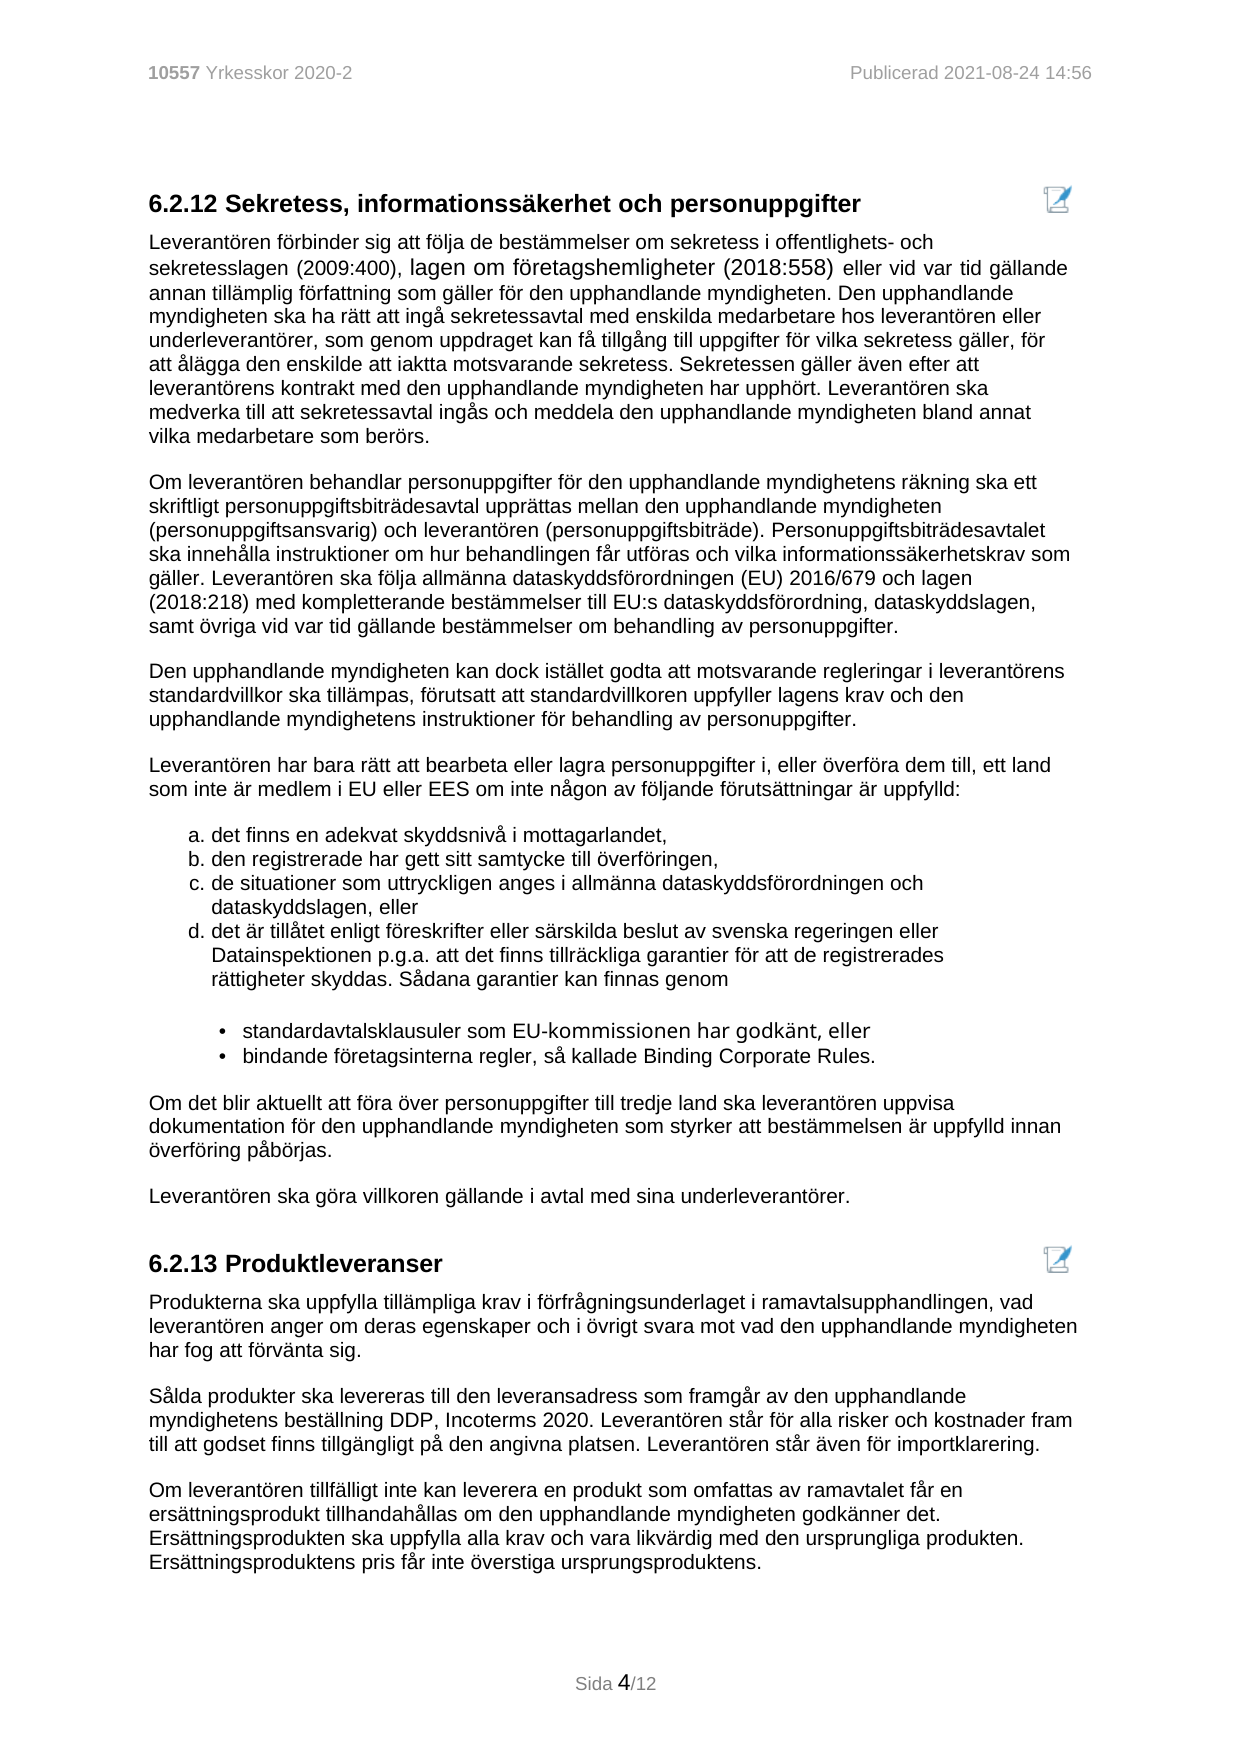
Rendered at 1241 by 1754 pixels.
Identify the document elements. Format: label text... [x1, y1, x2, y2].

list det finns en adekvat skyddsnivå i mottagarlandet, [188, 823, 1090, 847]
list det är tillåtet enligt föreskrifter eller särskilda beslut av svenska regeringen eller Datainspektionen p.g.a. att det finns tillräckliga garantier för att de registrerades rättigheter skyddas. Sådana garantier kan finnas genom [188, 919, 1043, 991]
text Ersättningsprodukten ska uppfylla alla krav och vara likvärdig med den ursprungliga produkten. Ersättningsproduktens pris får inte överstiga ursprungsproduktens. [148, 1526, 1090, 1573]
text Leverantören förbinder sig att följa de bestämmelser om sekretess i offentlighets- och sekretesslagen (2009:400), lagen om företagshemligheter (2018:558) eller vid var tid gällande annan tillämplig författning som gäller för den upphandlande myndigheten. Den upphandlande myndigheten ska ha rätt att ingå sekretessavtal med enskilda medarbetare hos leverantören eller underleverantörer, som genom uppdraget kan få tillgång till uppgifter för vilka sekretess gäller, för att ålägga den enskilde att iaktta motsvarande sekretess. Sekretessen gäller även efter att leverantörens kontrakt med den upphandlande myndigheten har upphört. Leverantören ska medverka till att sekretessavtal ingås och meddela den upphandlande myndigheten bland annat vilka medarbetare som berörs. [148, 230, 1074, 448]
text Leverantören ska göra villkoren gällande i avtal med sina underleverantörer. [148, 1184, 1090, 1208]
picture [1039, 179, 1077, 213]
subtitle Sekretess, informationssäkerhet och personuppgifter [148, 180, 1090, 218]
picture [1039, 1239, 1077, 1273]
text Sålda produkter ska levereras till den leveransadress som framgår av den upphandlande myndighetens beställning DDP, Incoterms 2020. Leverantören står för alla risker och kostnader fram till att godset finns tillgängligt på den angivna platsen. Leverantören står även för importklarering. [148, 1384, 1078, 1456]
text Produkterna ska uppfylla tillämpliga krav i förfrågningsunderlaget i ramavtalsupphandlingen, vad leverantören anger om deras egenskaper och i övrigt svara mot vad den upphandlande myndigheten har fog att förvänta sig. [148, 1290, 1090, 1362]
text Om leverantören tillfälligt inte kan leverera en produkt som omfattas av ramavtalet får en ersättningsprodukt tillhandahållas om den upphandlande myndigheten godkänner det. [148, 1478, 1090, 1526]
list bindande företagsinterna regler, så kallade Binding Corporate Rules. [219, 1045, 1090, 1068]
subtitle Produktleveranser [148, 1240, 1090, 1278]
list standardavtalsklausuler som EU‑kommissionen har godkänt, eller [219, 1013, 1090, 1045]
text Om leverantören behandlar personuppgifter för den upphandlande myndighetens räkning ska ett skriftligt personuppgiftsbiträdesavtal upprättas mellan den upphandlande myndigheten (personuppgiftsansvarig) och leverantören (personuppgiftsbiträde). Personuppgiftsbiträdesavtalet ska innehålla instruktioner om hur behandlingen får utföras och vilka informationssäkerhetskrav som gäller. Leverantören ska följa allmänna dataskyddsförordningen (EU) 2016/679 och lagen (2018:218) med kompletterande bestämmelser till EU:s dataskyddsförordning, dataskyddslagen, samt övriga vid var tid gällande bestämmelser om behandling av personuppgifter. [148, 470, 1078, 637]
text Om det blir aktuellt att föra över personuppgifter till tredje land ska leverantören uppvisa dokumentation för den upphandlande myndigheten som styrker att bestämmelsen är uppfylld innan överföring påbörjas. [148, 1090, 1090, 1162]
list de situationer som uttryckligen anges i allmänna dataskyddsförordningen och dataskyddslagen, eller [189, 871, 923, 919]
text Den upphandlande myndigheten kan dock istället godta att motsvarande regleringar i leverantörens standardvillkor ska tillämpas, förutsatt att standardvillkoren uppfyller lagens krav och den upphandlande myndighetens instruktioner för behandling av personuppgifter. [148, 659, 1090, 731]
text Leverantören har bara rätt att bearbeta eller lagra personuppgifter i, eller överföra dem till, ett land som inte är medlem i EU eller EES om inte någon av följande förutsättningar är uppfylld: [148, 753, 1068, 801]
list den registrerade har gett sitt samtycke till överföringen, [188, 847, 1090, 871]
